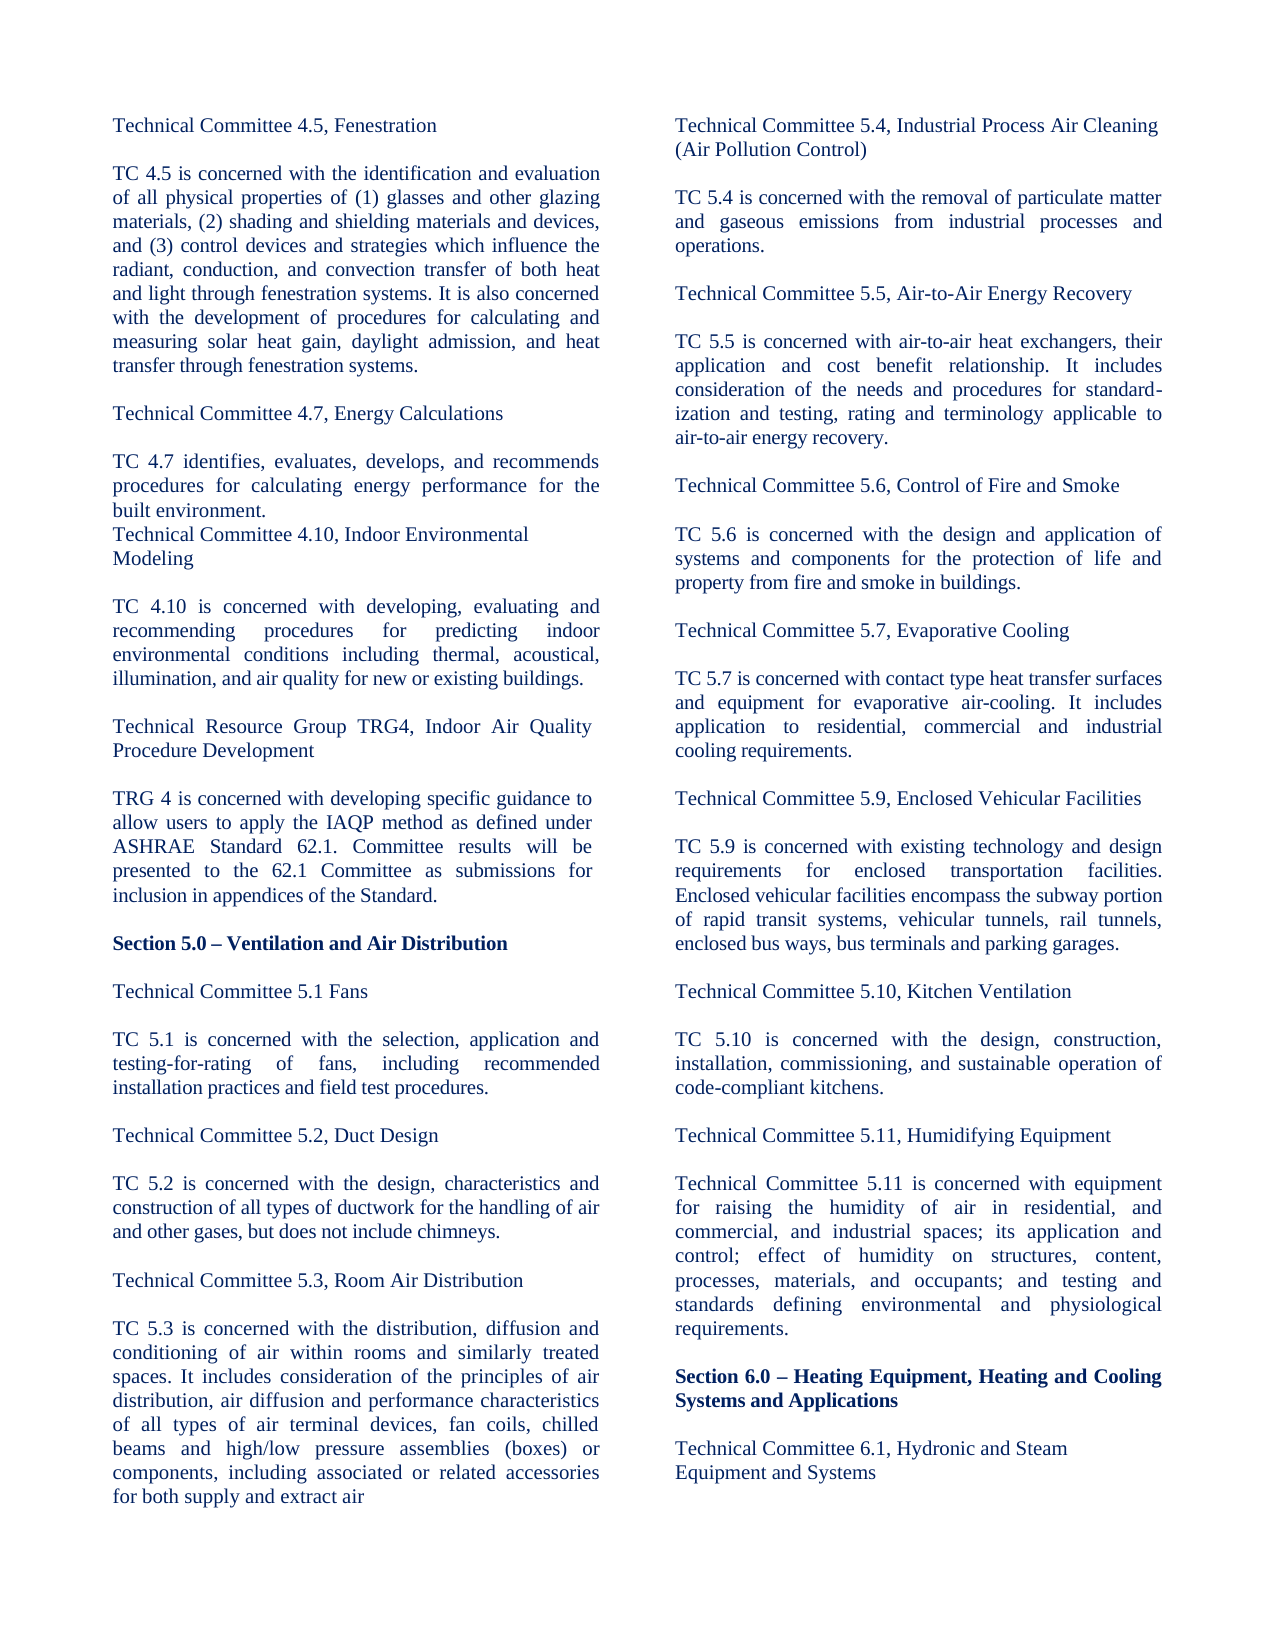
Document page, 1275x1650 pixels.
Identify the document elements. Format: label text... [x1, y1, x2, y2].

subtitle Technical Committee 5.2, Duct Design [112, 1123, 600, 1147]
text Section 6.0 – Heating Equipment, Heating and Cooling Systems and Applications [675, 1364, 1162, 1412]
subtitle Technical Committee 4.5, Fenestration [112, 112, 600, 137]
text TC 5.9 is concerned with existing technology and design requirements for enclosed transportation facilities. Enclosed vehicular facilities encompass the subway portion of rapid transit systems, vehicular tunnels, rail tunnels, enclosed bus ways, bus terminals and parking garages. [675, 834, 1162, 955]
subtitle Technical Committee 5.3, Room Air Distribution [112, 1267, 600, 1292]
text TRG 4 is concerned with developing specific guidance to allow users to apply the IAQP method as defined under ASHRAE Standard 62.1. Committee results will be presented to the 62.1 Committee as submissions for inclusion in appendices of the Standard. [112, 786, 592, 907]
subtitle Technical Committee 5.1 Fans [112, 979, 600, 1003]
text TC 5.2 is concerned with the design, characteristics and construction of all types of ductwork for the handling of air and other gases, but does not include chimneys. [112, 1171, 600, 1243]
text Technical Resource Group TRG4, Indoor Air Quality Procedure Development [112, 714, 592, 762]
text Technical Committee 5.9, Enclosed Vehicular Facilities [675, 786, 1162, 810]
subtitle Technical Committee 4.7, Energy Calculations [112, 401, 600, 425]
subtitle Technical Committee 5.5, Air-to-Air Energy Recovery [675, 281, 1162, 305]
subtitle Technical Committee 5.6, Control of Fire and Smoke [675, 473, 1162, 497]
subtitle Technical Committee 5.4, Industrial Process Air Cleaning (Air Pollution Control) [675, 112, 1162, 161]
text TC 5.10 is concerned with the design, construction, installation, commissioning, and sustainable operation of code-compliant kitchens. [675, 1027, 1162, 1099]
subtitle Technical Committee 4.10, Indoor Environmental Modeling [112, 522, 600, 570]
text Technical Committee 5.7, Evaporative Cooling [675, 618, 1162, 642]
text TC 4.10 is concerned with developing, evaluating and recommending procedures for predicting indoor environmental conditions including thermal, acoustical, illumination, and air quality for new or existing buildings. [112, 594, 600, 690]
text TC 5.7 is concerned with contact type heat transfer surfaces and equipment for evaporative air-cooling. It includes application to residential, commercial and industrial cooling requirements. [675, 666, 1162, 762]
text TC 4.7 identifies, evaluates, develops, and recommends procedures for calculating energy performance for the built environment. [112, 449, 600, 522]
text TC 4.5 is concerned with the identification and evaluation of all physical properties of (1) glasses and other glazing materials, (2) shading and shielding materials and devices, and (3) control devices and strategies which influence the radiant, conduction, and convection transfer of both heat and light through fenestration systems. It is also concerned with the development of procedures for calculating and measuring solar heat gain, daylight admission, and heat transfer through fenestration systems. [112, 161, 600, 377]
text TC 5.3 is concerned with the distribution, diffusion and conditioning of air within rooms and similarly treated spaces. It includes consideration of the principles of air distribution, air diffusion and performance characteristics of all types of air terminal devices, fan coils, chilled beams and high/low pressure assemblies (boxes) or components, including associated or related accessories for both supply and extract air [112, 1316, 600, 1508]
text Technical Committee 5.11 is concerned with equipment for raising the humidity of air in residential, and commercial, and industrial spaces; its application and control; effect of humidity on structures, content, processes, materials, and occupants; and testing and standards defining environmental and physiological requirements. [675, 1171, 1162, 1340]
text TC 5.1 is concerned with the selection, application and testing-for-rating of fans, including recommended installation practices and field test procedures. [112, 1027, 600, 1099]
text TC 5.6 is concerned with the design and application of systems and components for the protection of life and property from fire and smoke in buildings. [675, 522, 1162, 594]
text Technical Committee 6.1, Hydronic and Steam Equipment and Systems [675, 1436, 1162, 1484]
text TC 5.4 is concerned with the removal of particulate matter and gaseous emissions from industrial processes and operations. [675, 185, 1162, 257]
text Technical Committee 5.10, Kitchen Ventilation [675, 979, 1162, 1003]
text Section 5.0 – Ventilation and Air Distribution [112, 931, 600, 955]
text TC 5.5 is concerned with air-to-air heat exchangers, their application and cost benefit relationship. It includes consideration of the needs and procedures for standardization and testing, rating and terminology applicable to air-to-air energy recovery. [675, 329, 1162, 449]
text Technical Committee 5.11, Humidifying Equipment [675, 1123, 1162, 1147]
